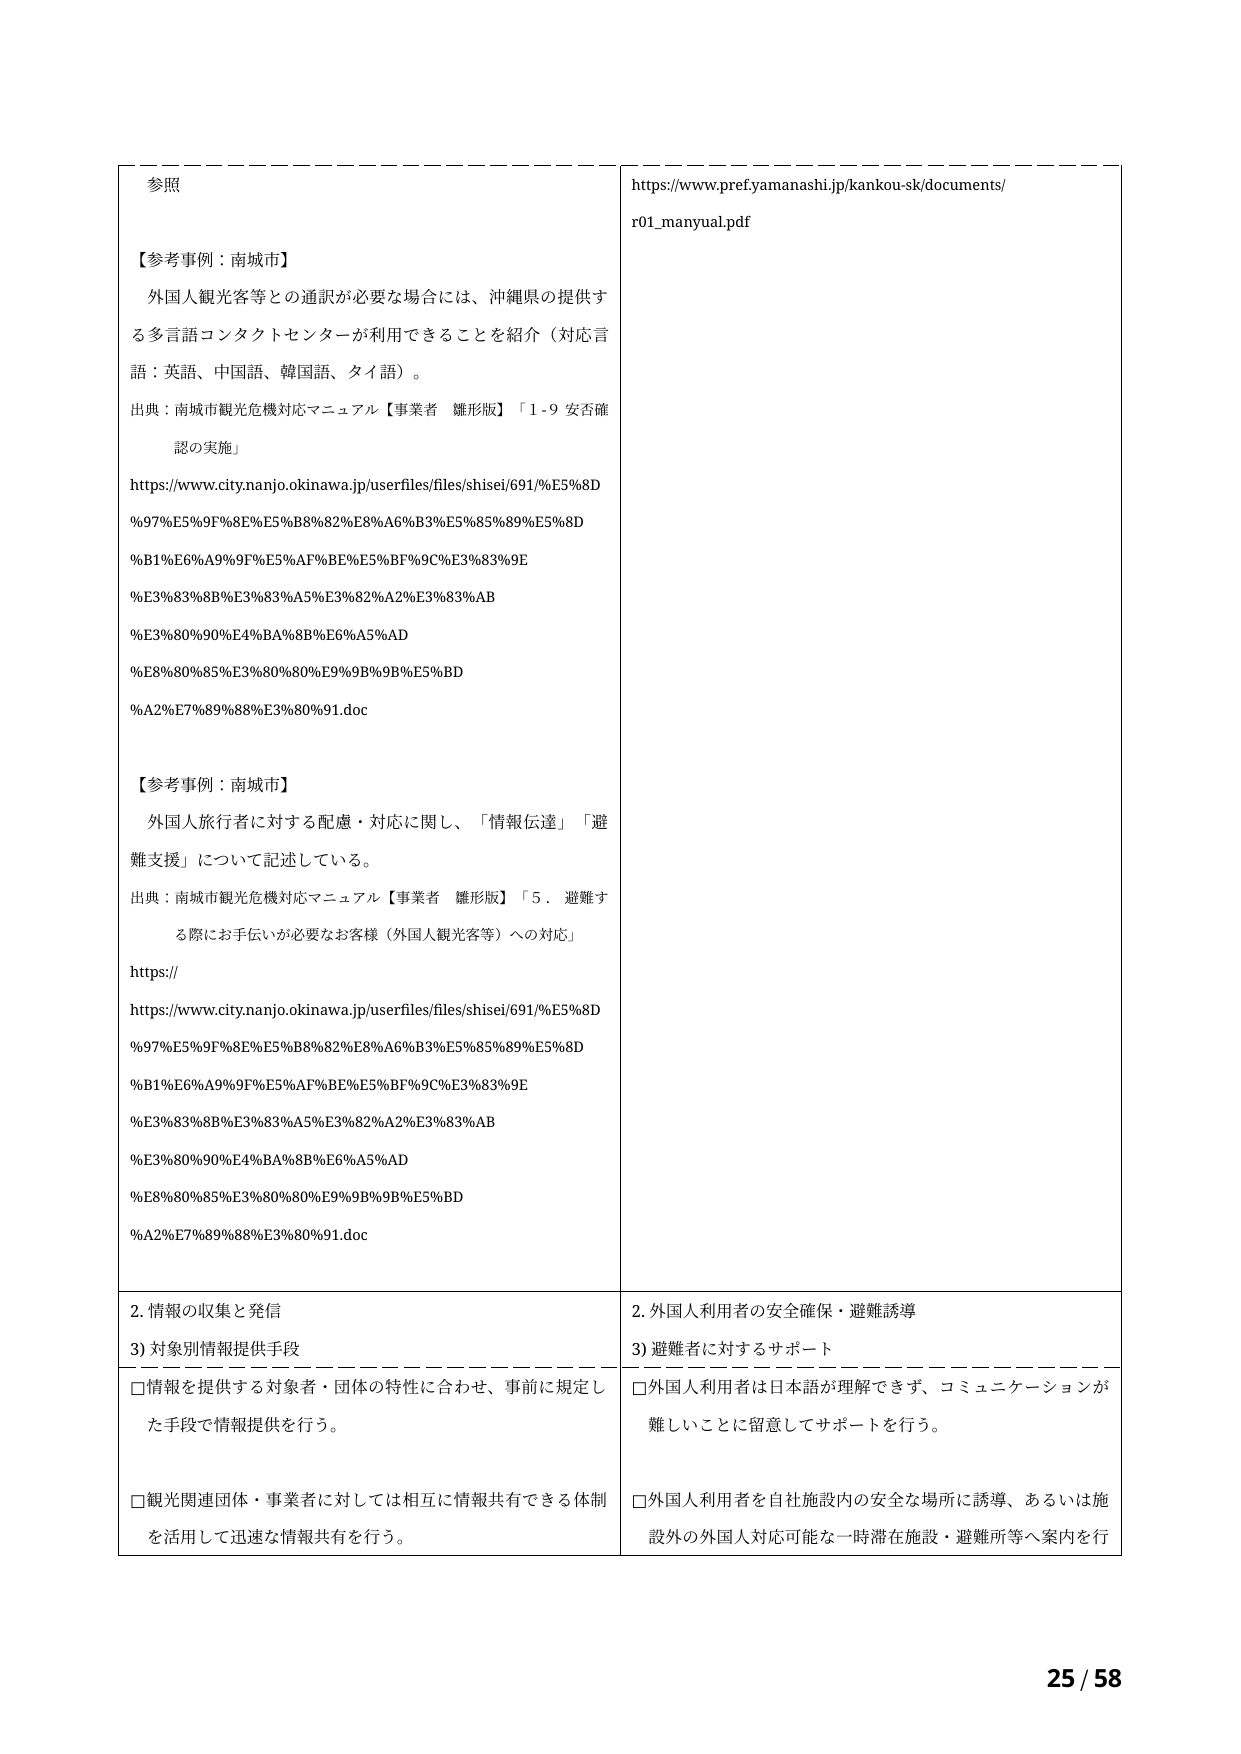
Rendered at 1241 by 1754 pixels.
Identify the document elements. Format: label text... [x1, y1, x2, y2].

table_cell 2. 情報の収集と発信 3) 対象別情報提供手段 [119, 1292, 620, 1367]
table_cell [621, 1367, 1121, 1555]
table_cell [119, 165, 620, 1291]
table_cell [119, 1367, 620, 1555]
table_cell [621, 165, 1121, 1291]
table_cell 2. 外国人利用者の安全確保・避難誘導 3) 避難者に対するサポート [621, 1292, 1121, 1367]
